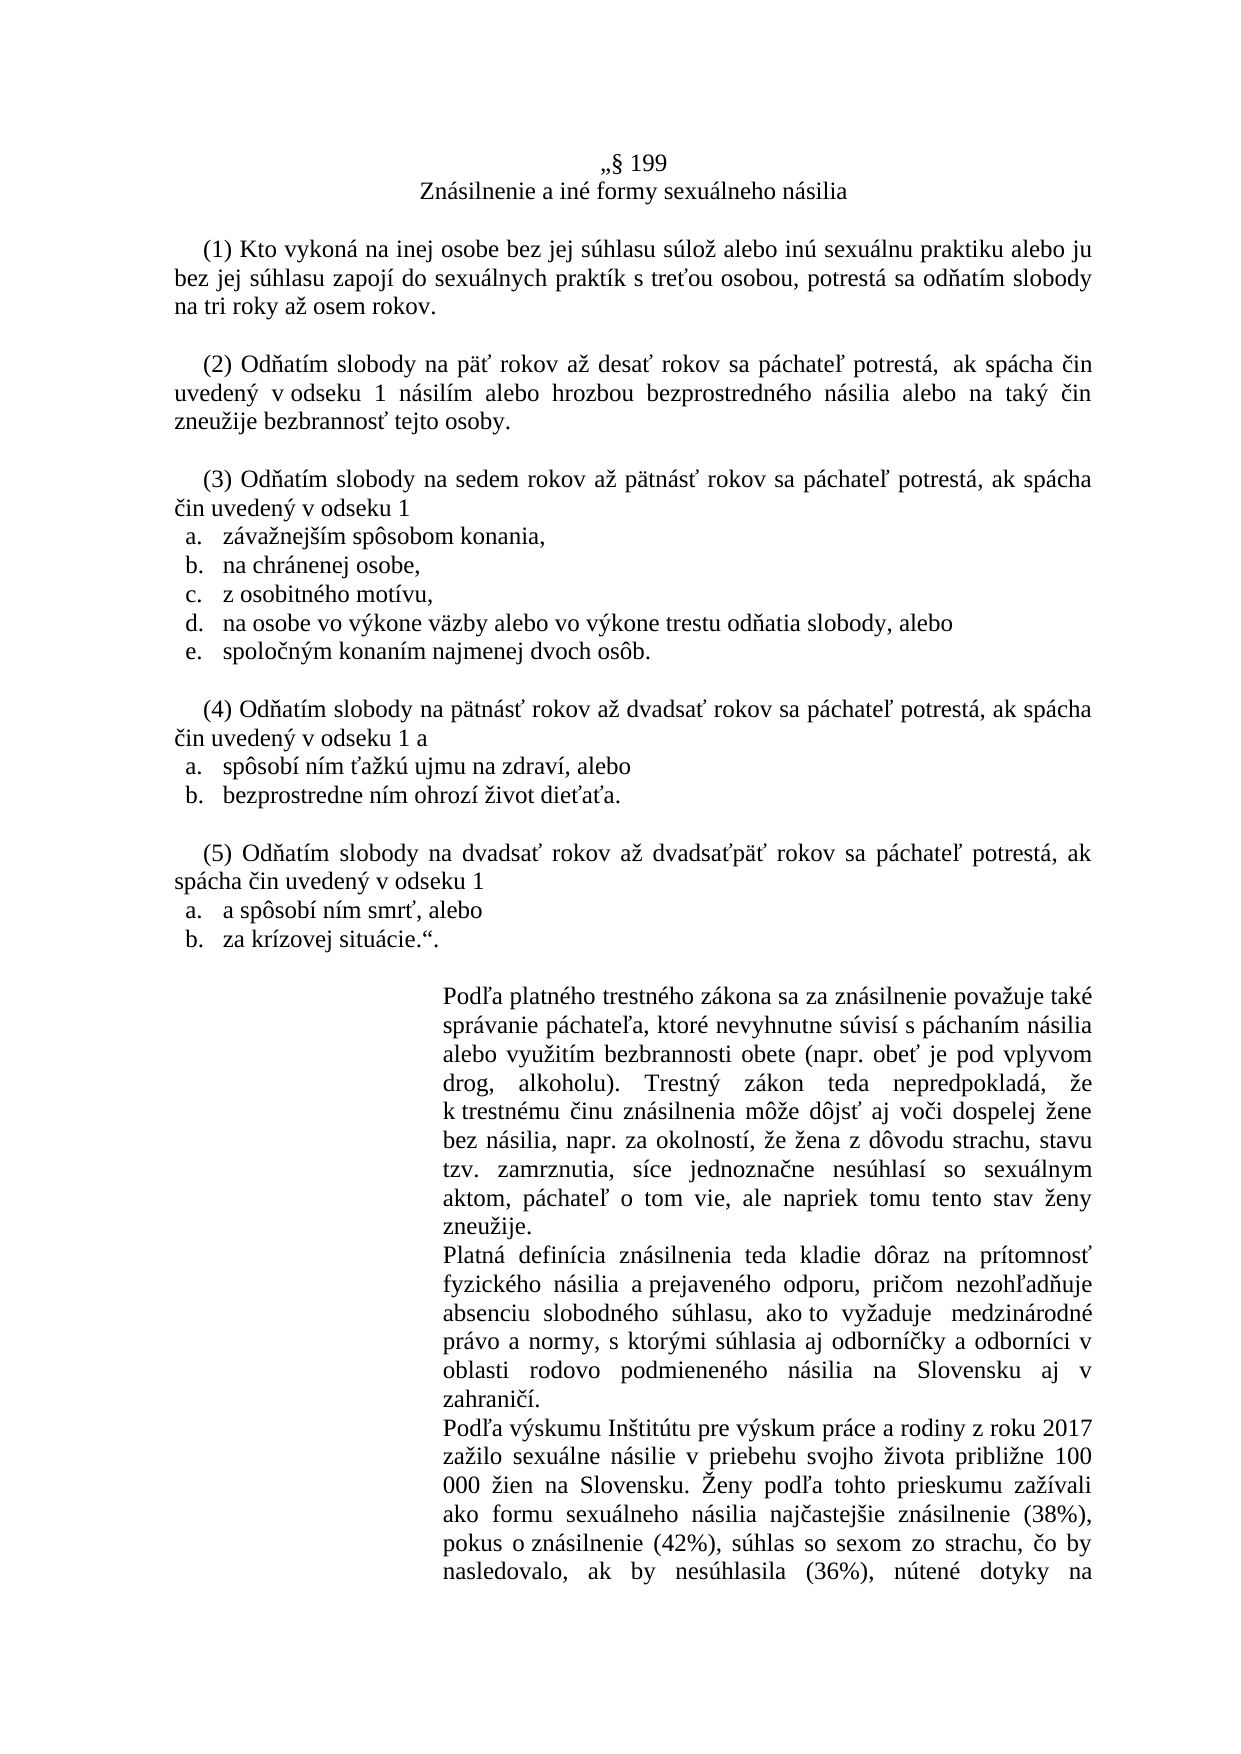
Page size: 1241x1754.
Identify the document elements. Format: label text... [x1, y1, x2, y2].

list z osobitného motívu, [185, 579, 1093, 608]
list a spôsobí ním smrť, alebo [185, 895, 1093, 924]
text (1) Kto vykoná na inej osobe bez jej súhlasu súlož alebo inú sexuálnu praktiku alebo ju bez jej súhlasu zapojí do sexuálnych praktík s treťou osobou, potrestá sa odňatím slobody na tri roky až osem rokov. [174, 234, 1093, 320]
text Podľa platného trestného zákona sa za znásilnenie považuje také správanie páchateľa, ktoré nevyhnutne súvisí s páchaním násilia alebo využitím bezbrannosti obete (napr. obeť je pod vplyvom drog, alkoholu). Trestný zákon teda nepredpokladá, že k trestnému činu znásilnenia môže dôjsť aj voči dospelej žene bez násilia, napr. za okolností, že žena z dôvodu strachu, stavu tzv. zamrznutia, síce jednoznačne nesúhlasí so sexuálnym aktom, páchateľ o tom vie, ale napriek tomu tento stav ženy zneužije. [443, 981, 1093, 1240]
text (3) Odňatím slobody na sedem rokov až pätnásť rokov sa páchateľ potrestá, ak spácha čin uvedený v odseku 1 [174, 464, 1093, 521]
list spôsobí ním ťažkú ujmu na zdraví, alebo [185, 751, 1093, 780]
list za krízovej situácie.“. [185, 924, 1093, 953]
text (2) Odňatím slobody na päť rokov až desať rokov sa páchateľ potrestá, ak spácha čin uvedený v odseku 1 násilím alebo hrozbou bezprostredného násilia alebo na taký čin zneužije bezbrannosť tejto osoby. [174, 349, 1093, 435]
text (4) Odňatím slobody na pätnásť rokov až dvadsať rokov sa páchateľ potrestá, ak spácha čin uvedený v odseku 1 a [174, 694, 1093, 751]
text (5) Odňatím slobody na dvadsať rokov až dvadsaťpäť rokov sa páchateľ potrestá, ak spácha čin uvedený v odseku 1 [174, 838, 1093, 895]
text Platná definícia znásilnenia teda kladie dôraz na prítomnosť fyzického násilia a prejaveného odporu, pričom nezohľadňuje absenciu slobodného súhlasu, ako to vyžaduje medzinárodné právo a normy, s ktorými súhlasia aj odborníčky a odborníci v oblasti rodovo podmieneného násilia na Slovensku aj v zahraničí. [443, 1240, 1093, 1413]
list spoločným konaním najmenej dvoch osôb. [185, 636, 1093, 665]
list závažnejším spôsobom konania, [185, 521, 1093, 550]
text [443, 1413, 1093, 1585]
text „§ 199 [174, 148, 1093, 176]
list na osobe vo výkone väzby alebo vo výkone trestu odňatia slobody, alebo [185, 608, 1093, 636]
text Znásilnenie a iné formy sexuálneho násilia [174, 176, 1093, 205]
list bezprostredne ním ohrozí život dieťaťa. [185, 780, 1093, 809]
list na chránenej osobe, [185, 550, 1093, 579]
